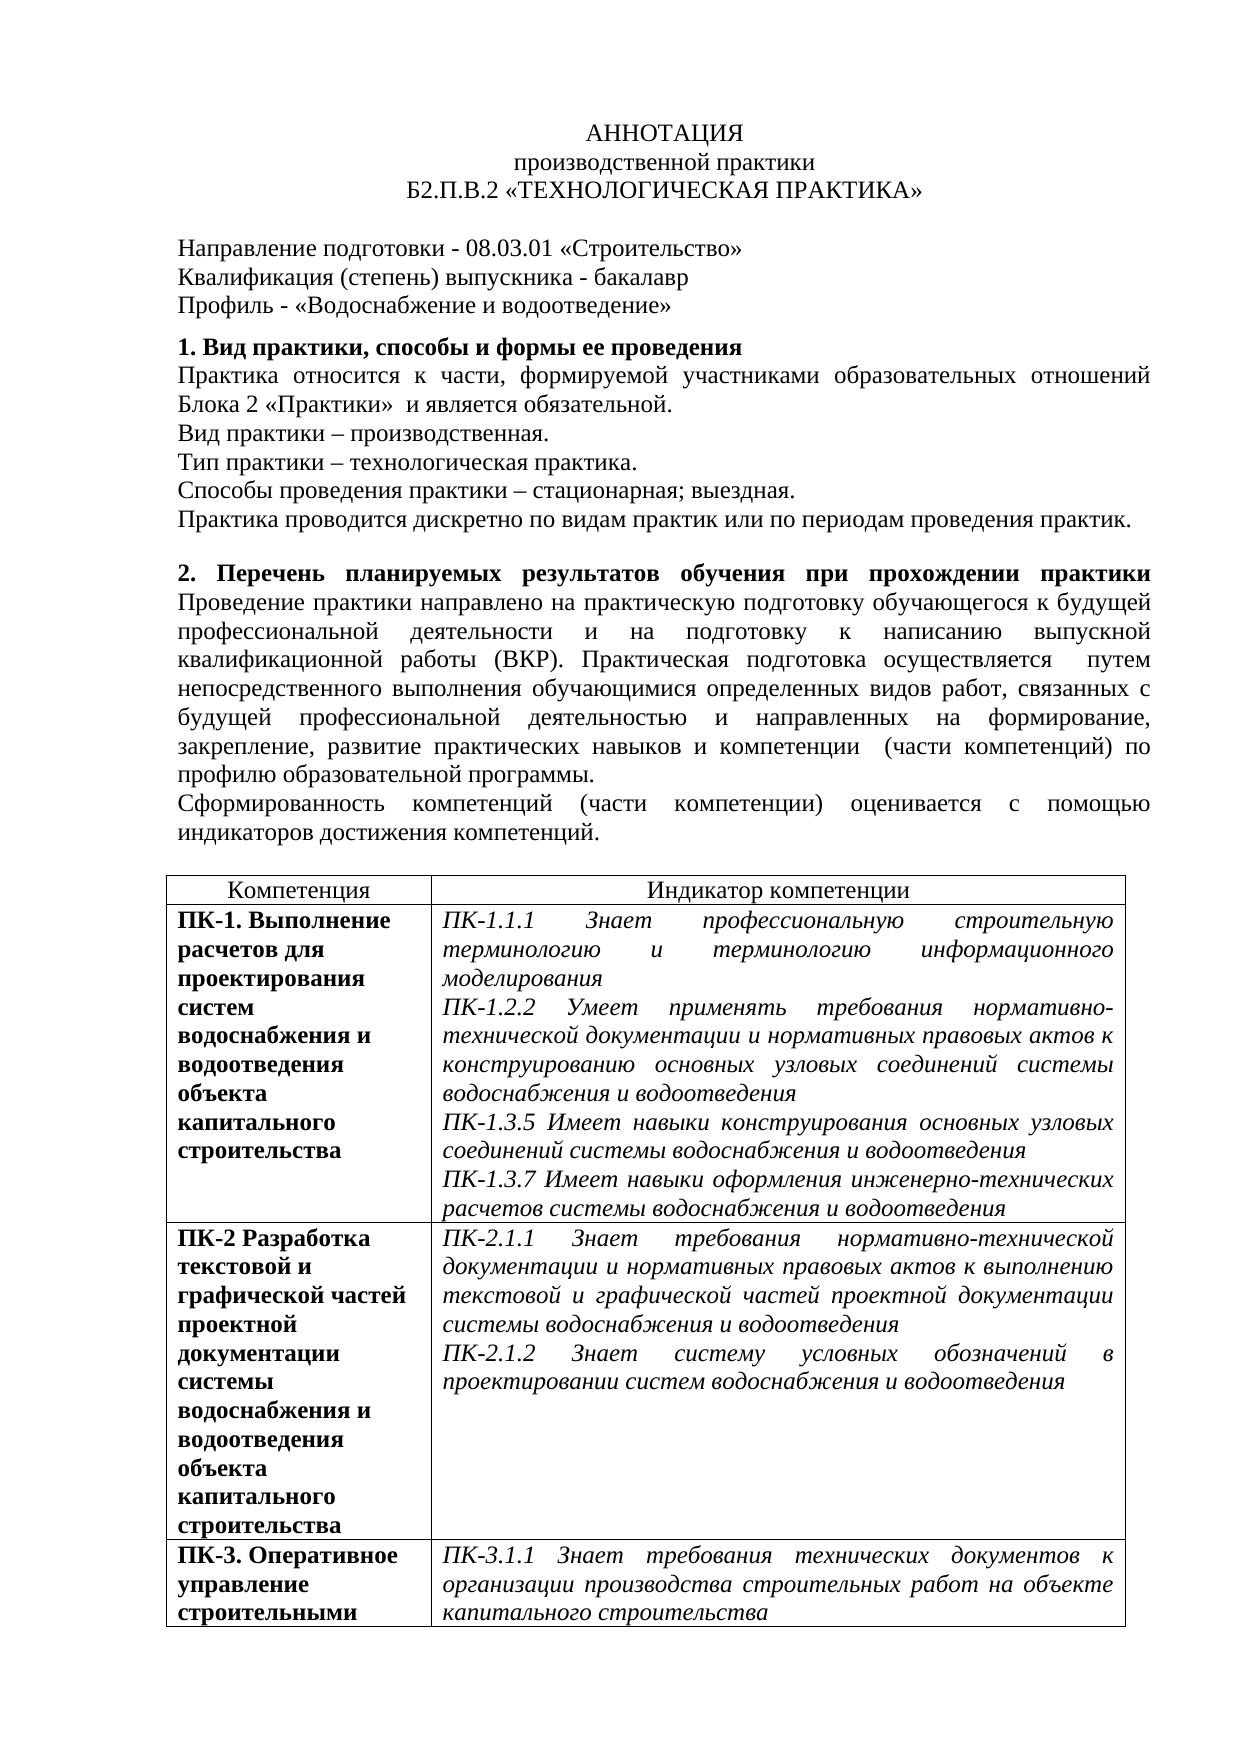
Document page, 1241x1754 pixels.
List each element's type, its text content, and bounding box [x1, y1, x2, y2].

text Направление подготовки - 08.03.01 «Строительство» [177, 233, 1152, 262]
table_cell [432, 1540, 1125, 1626]
text АННОТАЦИЯ [177, 118, 1152, 147]
table_header Компетенция [167, 876, 431, 904]
text Сформированность компетенций (части компетенции) оценивается с помощью индикаторов достижения компетенций. [177, 788, 1152, 846]
table_cell ПК-1.1.1 Знает профессиональную строительную терминологию и терминологию информационного моделирования ПК-1.2.2 Умеет применять требования нормативно-технической документации и нормативных правовых актов к конструированию основных узловых соединений системы водоснабжения и водоотведения ПК-1.3.5 Имеет навыки конструирования основных узловых соединений системы водоснабжения и водоотведения ПК-1.3.7 Имеет навыки оформления инженерно-технических расчетов системы водоснабжения и водоотведения [432, 905, 1125, 1222]
text Профиль - «Водоснабжение и водоотведение» [177, 291, 1152, 319]
table_cell ПК-1. Выполнение расчетов для проектирования систем водоснабжения и водоотведения объекта капитального строительства [167, 905, 431, 1222]
text Квалификация (степень) выпускника - бакалавр [177, 262, 1152, 291]
table_cell ПК-2 Разработка текстовой и графической частей проектной документации системы водоснабжения и водоотведения объекта капитального строительства [167, 1223, 431, 1539]
text Способы проведения практики – стационарная; выездная. [177, 476, 1152, 504]
text 2. Перечень планируемых результатов обучения при прохождении практики Проведение практики направлено на практическую подготовку обучающегося к будущей профессиональной деятельности и на подготовку к написанию выпускной квалификационной работы (ВКР). Практическая подготовка осуществляется путем непосредственного выполнения обучающимися определенных видов работ, связанных с будущей профессиональной деятельностью и направленных на формирование, закрепление, развитие практических навыков и компетенции (части компетенций) по профилю образовательной программы. [177, 558, 1152, 788]
text Вид практики – производственная. [177, 418, 1152, 447]
text производственной практики [177, 147, 1152, 176]
text Тип практики – технологическая практика. [177, 447, 1152, 476]
text Б2.П.В.2 «ТЕХНОЛОГИЧЕСКАЯ ПРАКТИКА» [177, 176, 1152, 204]
text 1. Вид практики, способы и формы ее проведения [177, 332, 1152, 361]
table_header Индикатор компетенции [432, 876, 1125, 904]
text Практика проводится дискретно по видам практик или по периодам проведения практик. [177, 504, 1152, 533]
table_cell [167, 1540, 431, 1626]
table_cell ПК-2.1.1 Знает требования нормативно-технической документации и нормативных правовых актов к выполнению текстовой и графической частей проектной документации системы водоснабжения и водоотведения ПК-2.1.2 Знает систему условных обозначений в проектировании систем водоснабжения и водоотведения [432, 1223, 1125, 1539]
text Практика относится к части, формируемой участниками образовательных отношений Блока 2 «Практики» и является обязательной. [177, 361, 1152, 418]
